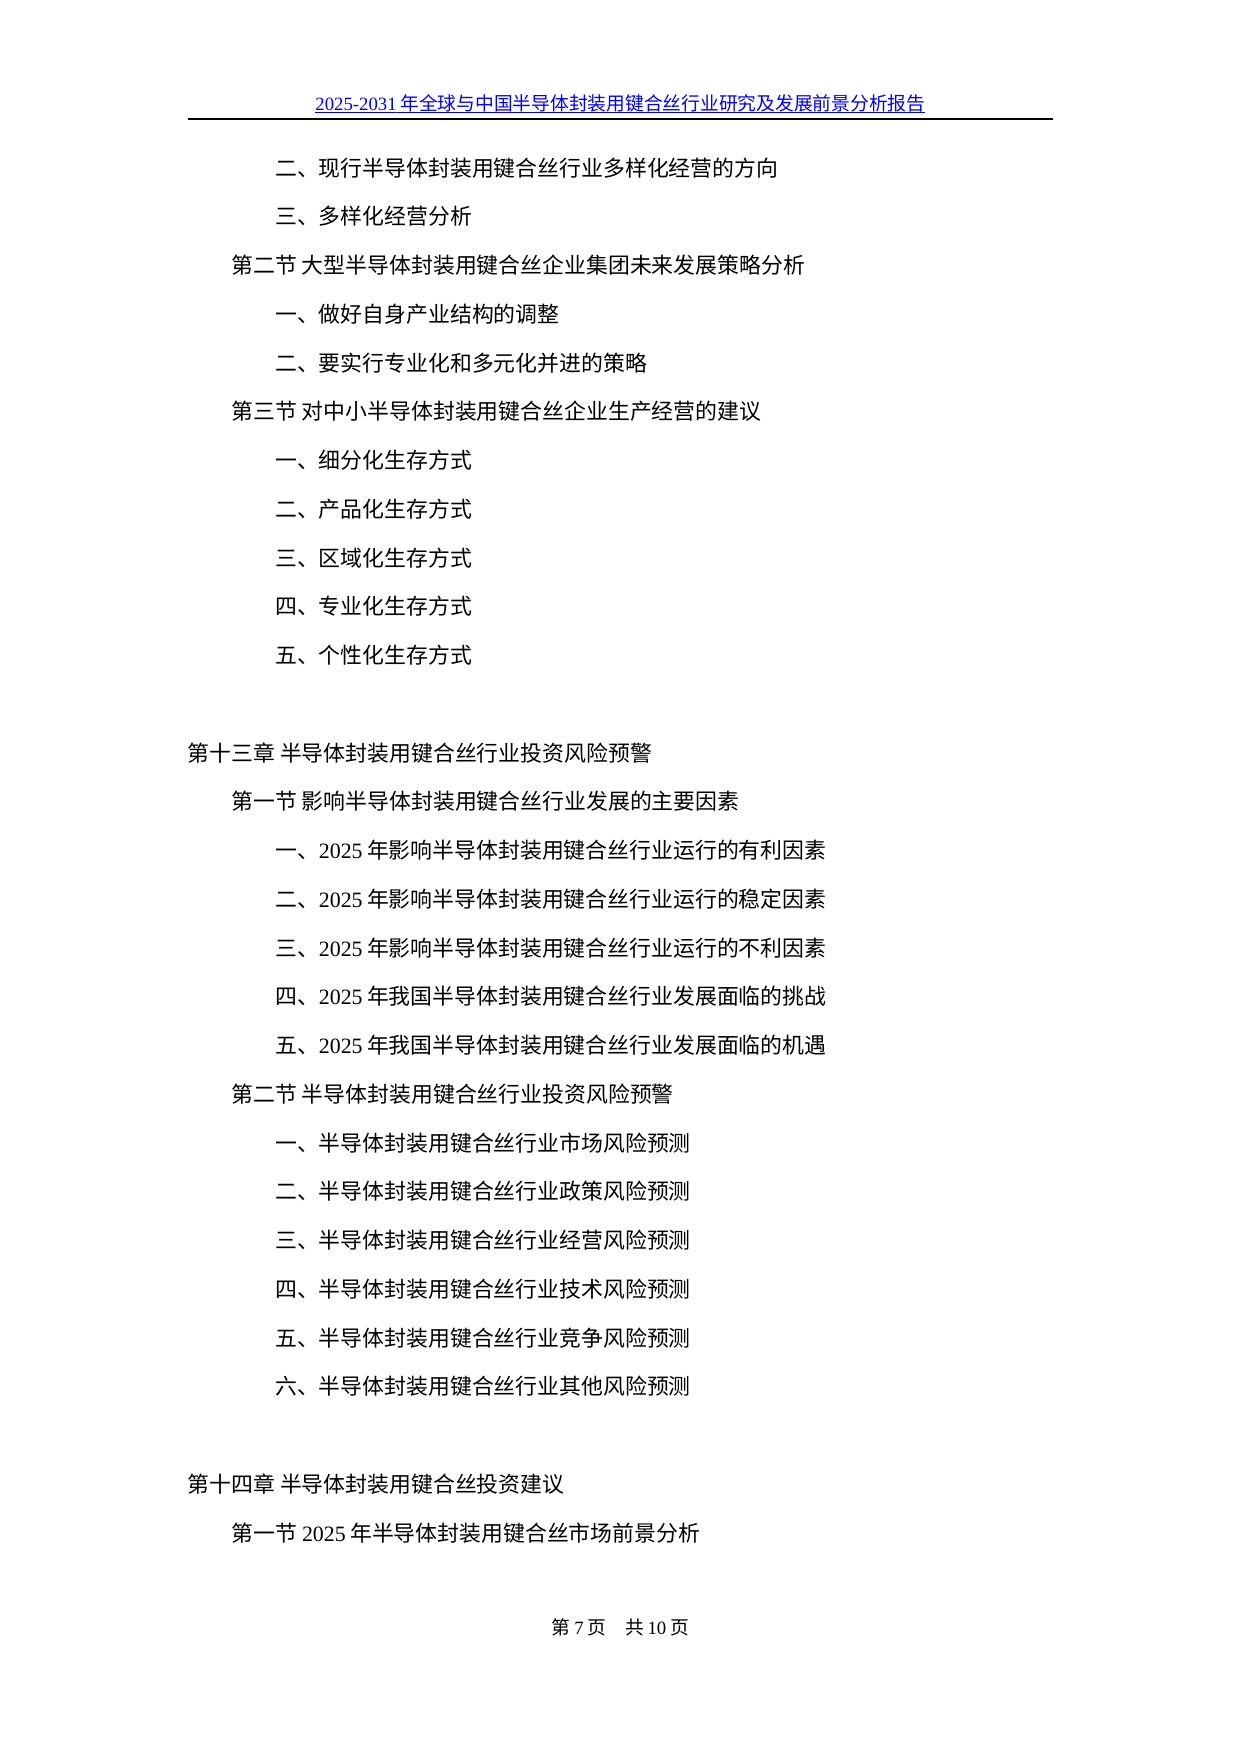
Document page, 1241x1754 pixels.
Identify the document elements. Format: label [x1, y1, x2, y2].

text [187, 150, 1053, 1548]
